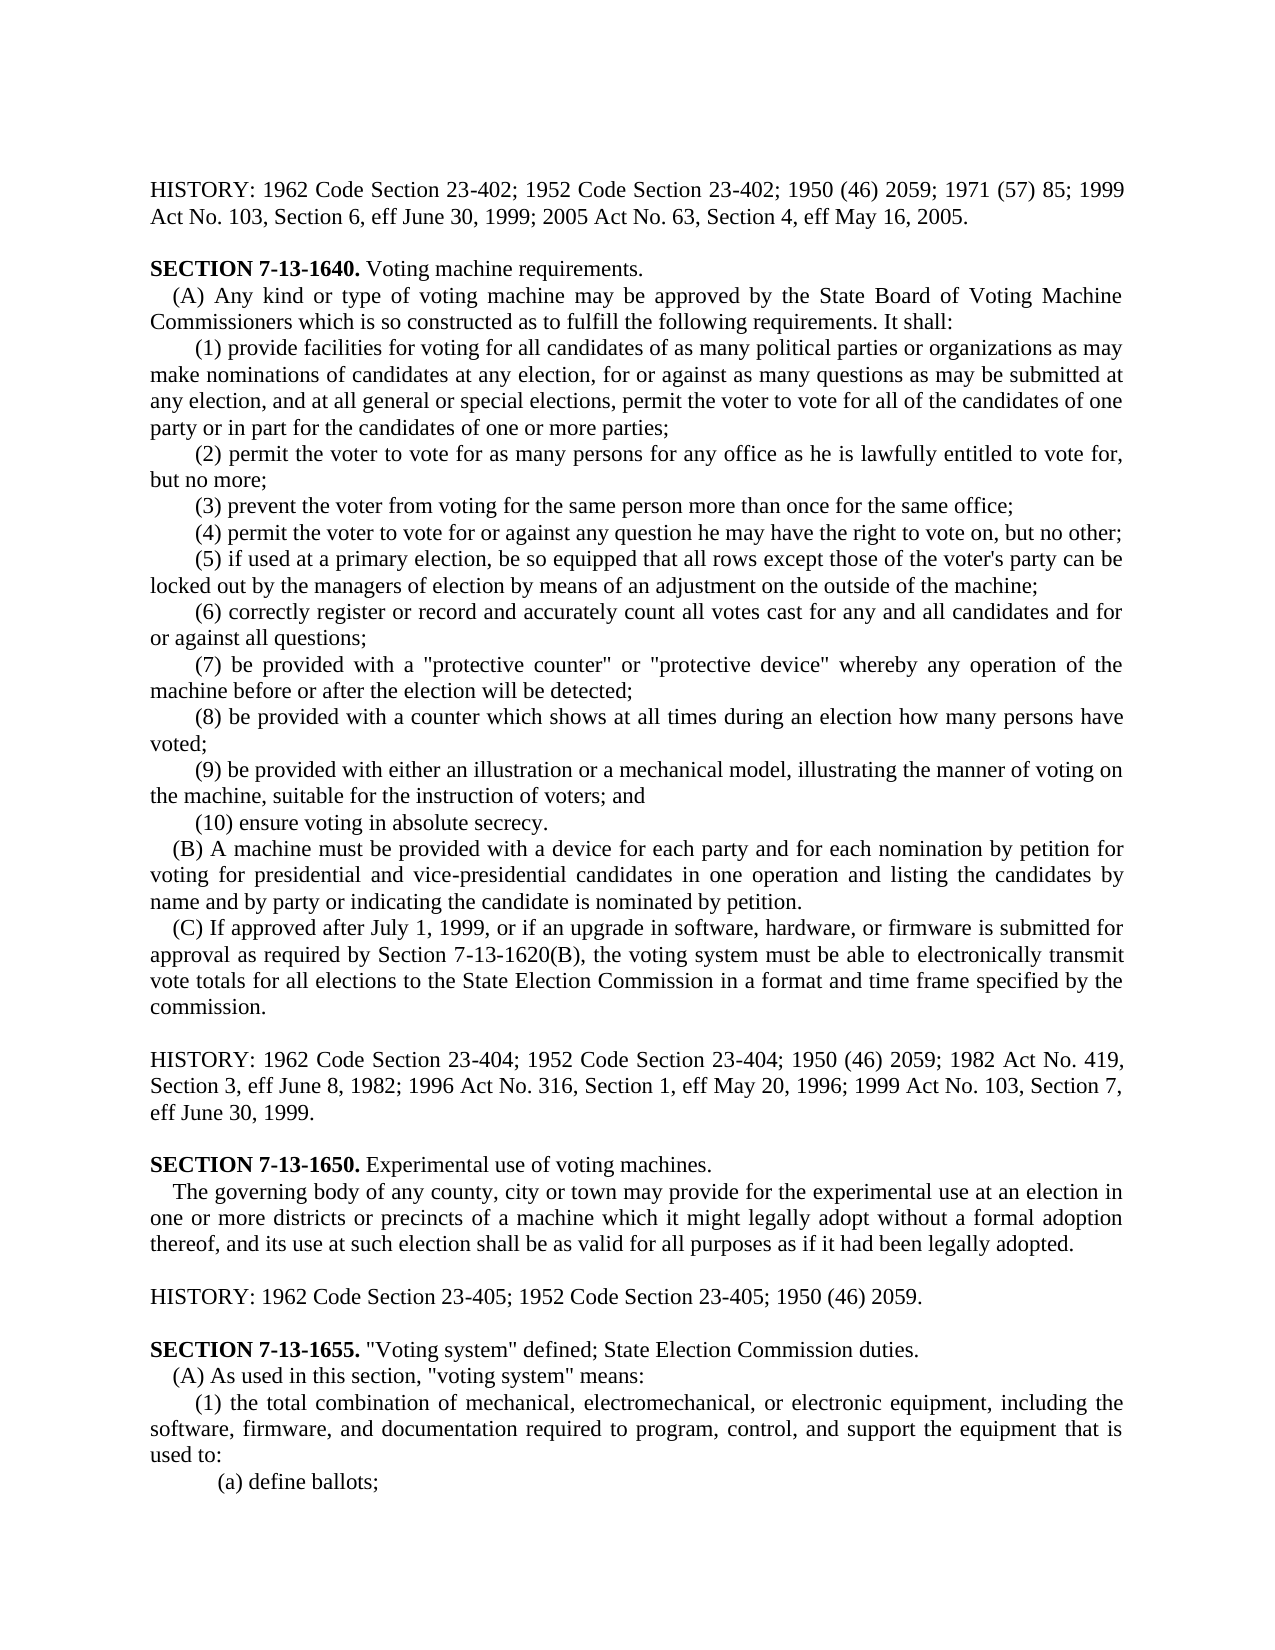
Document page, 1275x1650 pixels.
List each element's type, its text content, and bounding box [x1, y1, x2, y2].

text (4) permit the voter to vote for or against any question he may have the right to vote on, but no other; [150, 519, 1125, 545]
text (8) be provided with a counter which shows at all times during an election how many persons have voted; [150, 703, 1125, 756]
text (B) A machine must be provided with a device for each party and for each nomination by petition for voting for presidential and vice-presidential candidates in one operation and listing the candidates by name and by party or indicating the candidate is nominated by petition. [150, 835, 1125, 914]
text (9) be provided with either an illustration or a mechanical model, illustrating the manner of voting on the machine, suitable for the instruction of voters; and [150, 756, 1125, 809]
text HISTORY: 1962 Code Section 23-402; 1952 Code Section 23-402; 1950 (46) 2059; 1971 (57) 85; 1999 Act No. 103, Section 6, eff June 30, 1999; 2005 Act No. 63, Section 4, eff May 16, 2005. [150, 176, 1125, 229]
text (2) permit the voter to vote for as many persons for any office as he is lawfully entitled to vote for, but no more; [150, 440, 1125, 493]
text (C) If approved after July 1, 1999, or if an upgrade in software, hardware, or firmware is submitted for approval as required by Section 7-13-1620(B), the voting system must be able to electronically transmit vote totals for all elections to the State Election Commission in a format and time frame specified by the commission. [150, 914, 1125, 1020]
text The governing body of any county, city or town may provide for the experimental use at an election in one or more districts or precincts of a machine which it might legally adopt without a formal adoption thereof, and its use at such election shall be as valid for all purposes as if it had been legally adopted. [150, 1178, 1125, 1257]
text (1) provide facilities for voting for all candidates of as many political parties or organizations as may make nominations of candidates at any election, for or against as many questions as may be submitted at any election, and at all general or special elections, permit the voter to vote for all of the candidates of one party or in part for the candidates of one or more parties; [150, 334, 1125, 440]
text (10) ensure voting in absolute secrecy. [150, 809, 1125, 835]
text (5) if used at a primary election, be so equipped that all rows except those of the voter's party can be locked out by the managers of election by means of an adjustment on the outside of the machine; [150, 545, 1125, 598]
text (a) define ballots; [150, 1468, 1125, 1494]
text SECTION 7-13-1650. Experimental use of voting machines. [150, 1151, 1125, 1178]
text (A) Any kind or type of voting machine may be approved by the State Board of Voting Machine Commissioners which is so constructed as to fulfill the following requirements. It shall: [150, 282, 1125, 334]
text HISTORY: 1962 Code Section 23-405; 1952 Code Section 23-405; 1950 (46) 2059. [150, 1283, 1125, 1309]
text (A) As used in this section, "voting system" means: [150, 1362, 1125, 1389]
text SECTION 7-13-1655. "Voting system" defined; State Election Commission duties. [150, 1336, 1125, 1362]
text (1) the total combination of mechanical, electromechanical, or electronic equipment, including the software, firmware, and documentation required to program, control, and support the equipment that is used to: [150, 1389, 1125, 1468]
text HISTORY: 1962 Code Section 23-404; 1952 Code Section 23-404; 1950 (46) 2059; 1982 Act No. 419, Section 3, eff June 8, 1982; 1996 Act No. 316, Section 1, eff May 20, 1996; 1999 Act No. 103, Section 7, eff June 30, 1999. [150, 1046, 1125, 1125]
text (6) correctly register or record and accurately count all votes cast for any and all candidates and for or against all questions; [150, 598, 1125, 651]
text (7) be provided with a "protective counter" or "protective device" whereby any operation of the machine before or after the election will be detected; [150, 651, 1125, 703]
text (3) prevent the voter from voting for the same person more than once for the same office; [150, 493, 1125, 519]
text SECTION 7-13-1640. Voting machine requirements. [150, 255, 1125, 282]
